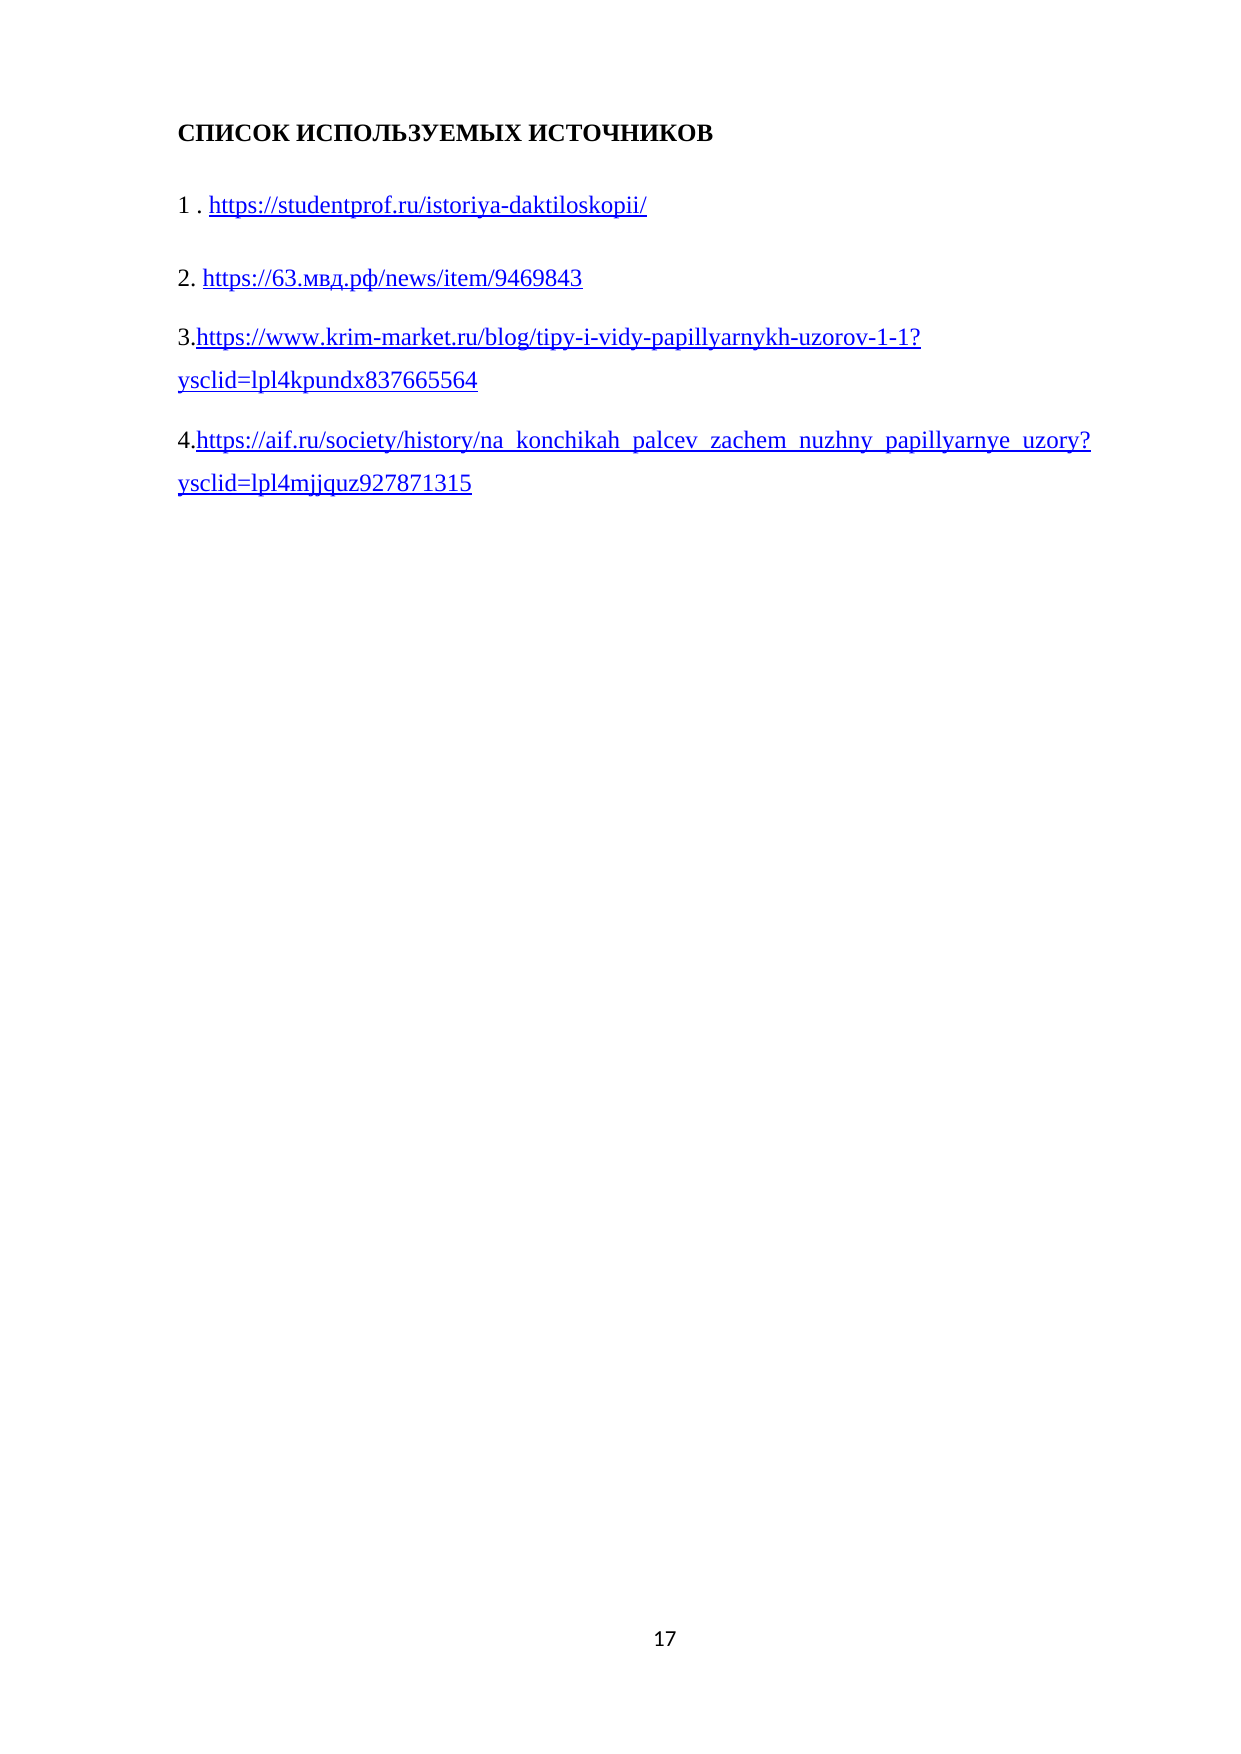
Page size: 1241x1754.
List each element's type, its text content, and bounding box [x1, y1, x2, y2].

text 1 . https://studentprof.ru/istoriya-daktiloskopii/ [177, 190, 1152, 219]
text 2. https://63.мвд.рф/news/item/9469843 [177, 263, 1152, 291]
text 4.https://aif.ru/society/history/na_konchikah_palcev_zachem_nuzhny_papillyarnye_uzory?ysclid=lpl4mjjquz927871315 [177, 425, 1152, 497]
text 3.https://www.krim-market.ru/blog/tipy-i-vidy-papillyarnykh-uzorov-1-1?ysclid=lpl4kpundx837665564 [177, 322, 1152, 394]
text СПИСОК ИСПОЛЬЗУЕМЫХ ИСТОЧНИКОВ [177, 118, 1152, 147]
